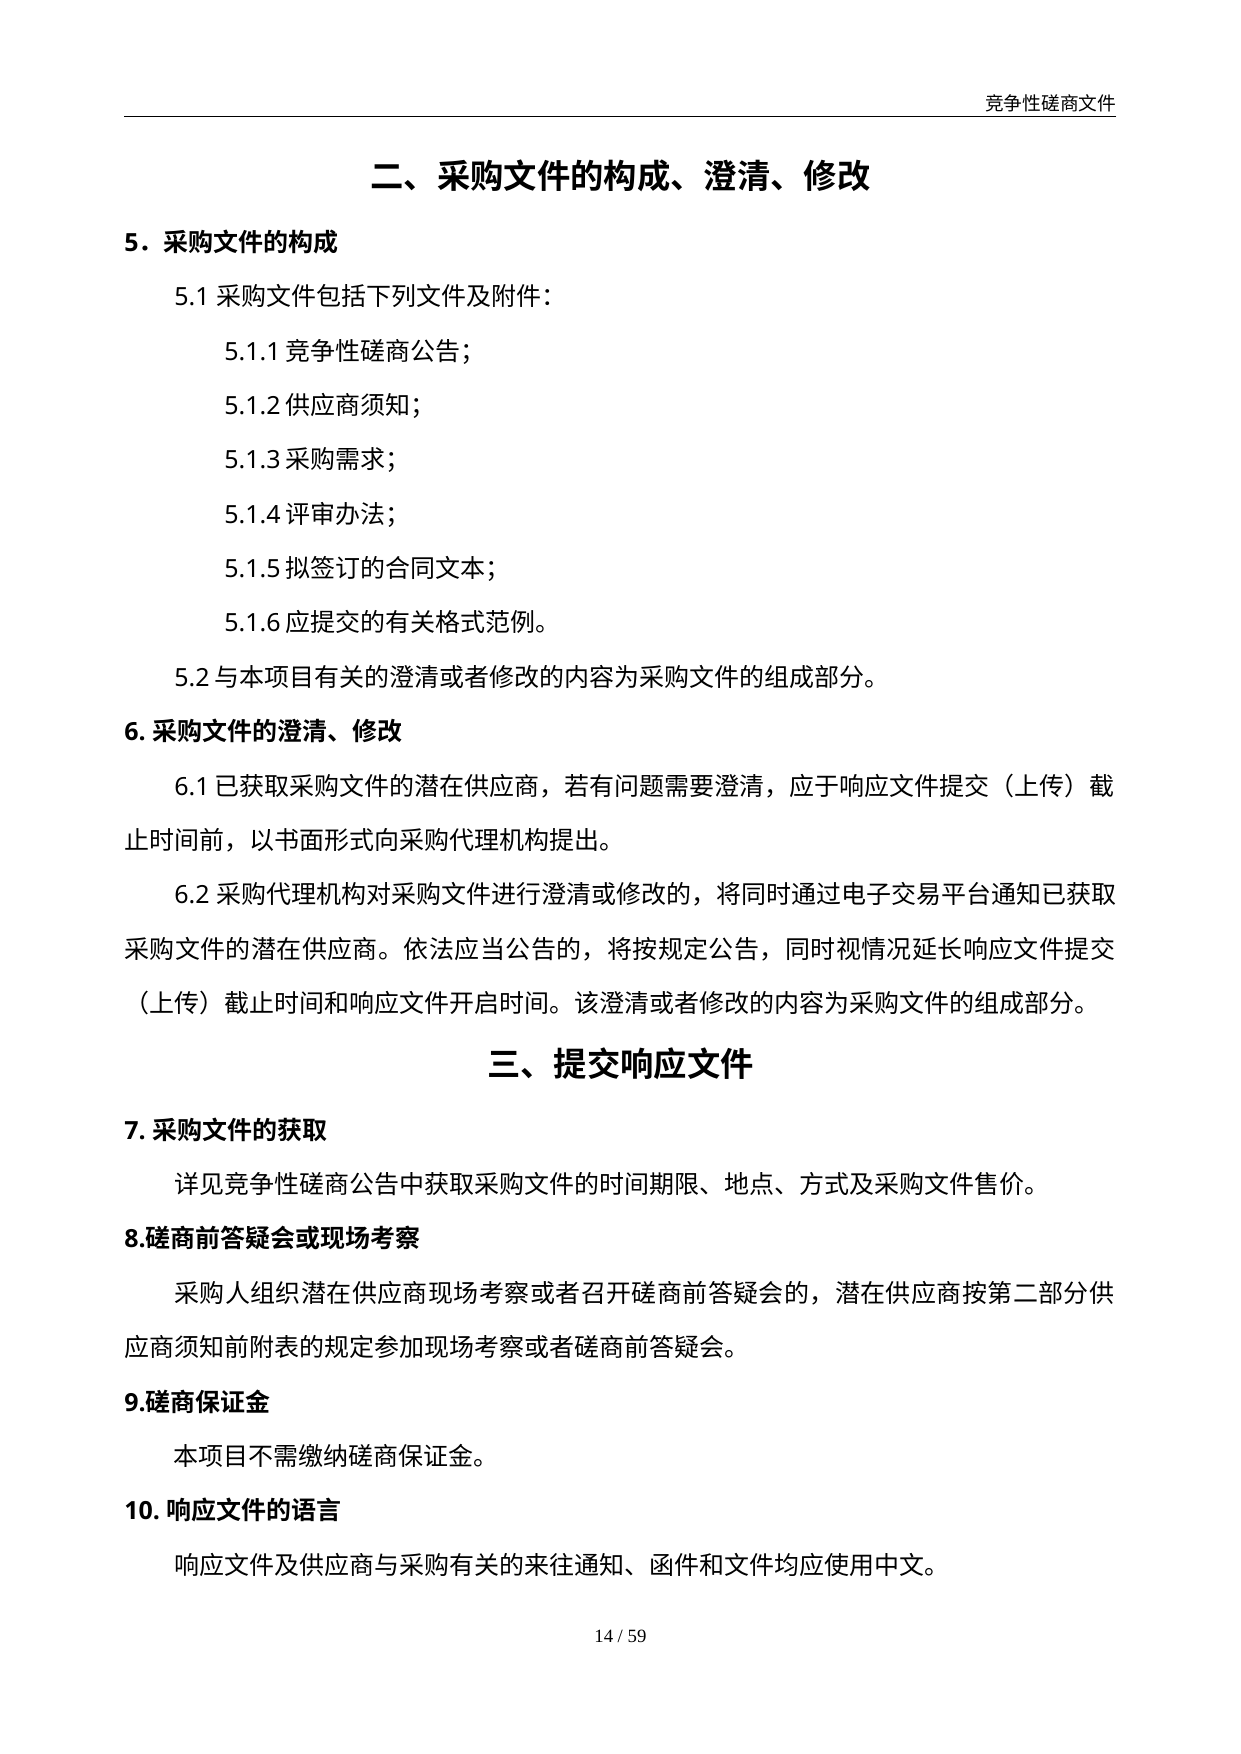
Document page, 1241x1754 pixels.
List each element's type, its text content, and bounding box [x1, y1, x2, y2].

text 5.1.1竞争性磋商公告； [124, 331, 1116, 367]
text 8.磋商前答疑会或现场考察 [124, 1219, 1116, 1255]
text 采购人组织潜在供应商现场考察或者召开磋商前答疑会的，潜在供应商按第二部分供应商须知前附表的规定参加现场考察或者磋商前答疑会。 [124, 1273, 1116, 1364]
text 7. 采购文件的获取 [124, 1110, 1116, 1146]
text 5.1.3采购需求； [124, 440, 1116, 476]
text 10. 响应文件的语言 [124, 1491, 1116, 1527]
text 二、采购文件的构成、澄清、修改 [124, 150, 1116, 198]
text 6. 采购文件的澄清、修改 [124, 712, 1116, 748]
text 本项目不需缴纳磋商保证金。 [124, 1436, 1116, 1473]
text 9.磋商保证金 [124, 1382, 1116, 1418]
text 响应文件及供应商与采购有关的来往通知、函件和文件均应使用中文。 [124, 1545, 1116, 1581]
text 5.1 采购文件包括下列文件及附件： [124, 277, 1116, 313]
text 5.1.6应提交的有关格式范例。 [124, 603, 1116, 639]
text 5.1.5拟签订的合同文本； [124, 548, 1116, 585]
text 详见竞争性磋商公告中获取采购文件的时间期限、地点、方式及采购文件售价。 [124, 1164, 1116, 1201]
text 6.1已获取采购文件的潜在供应商，若有问题需要澄清，应于响应文件提交（上传）截止时间前，以书面形式向采购代理机构提出。 [124, 766, 1116, 857]
text 5．采购文件的构成 [124, 222, 1116, 258]
text 三、提交响应文件 [124, 1038, 1116, 1086]
text 5.1.2供应商须知； [124, 385, 1116, 422]
text 5.2与本项目有关的澄清或者修改的内容为采购文件的组成部分。 [124, 657, 1116, 693]
text 6.2 采购代理机构对采购文件进行澄清或修改的，将同时通过电子交易平台通知已获取采购文件的潜在供应商。依法应当公告的，将按规定公告，同时视情况延长响应文件提交（上传）截止时间和响应文件开启时间。该澄清或者修改的内容为采购文件的组成部分。 [124, 875, 1116, 1020]
text 5.1.4评审办法； [124, 494, 1116, 530]
